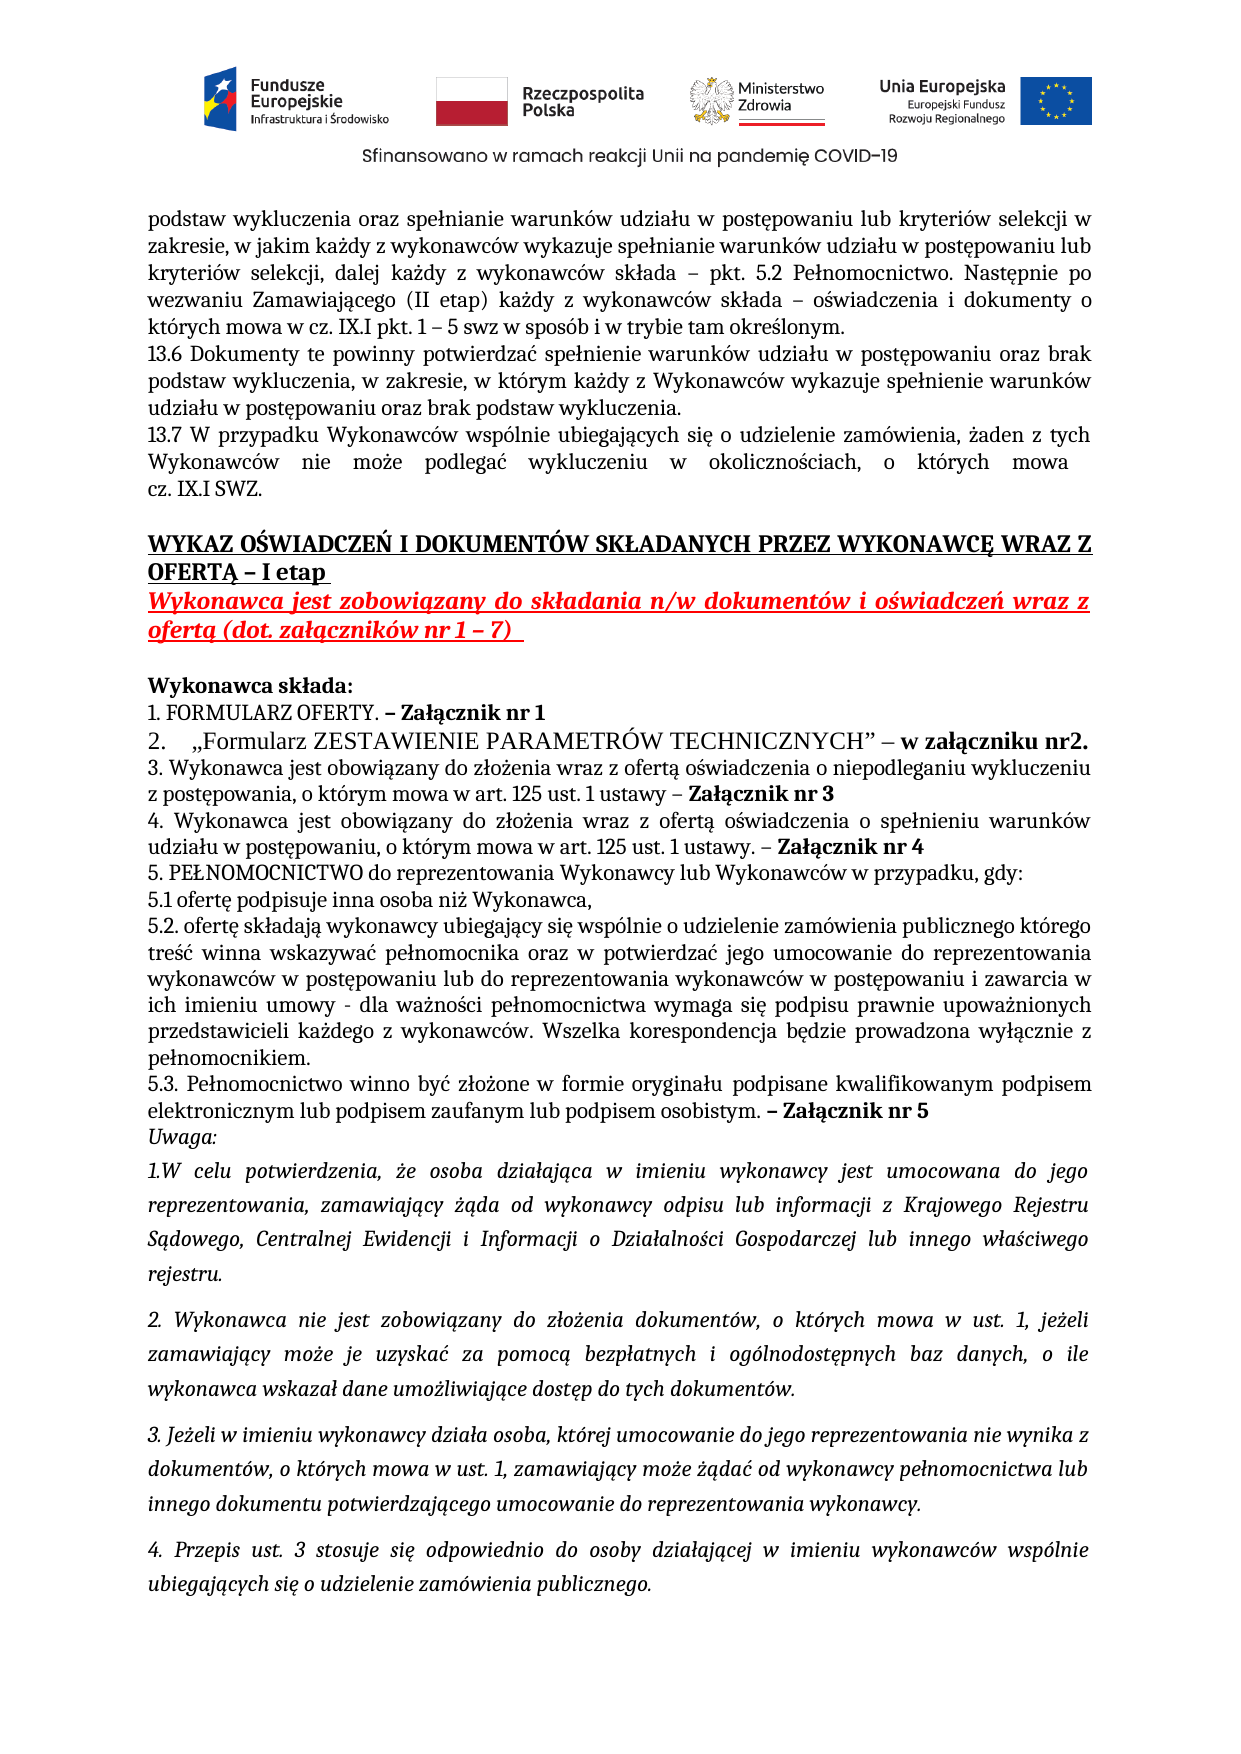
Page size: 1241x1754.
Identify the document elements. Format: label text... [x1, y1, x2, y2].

text Wykonawca składa: [148, 673, 1092, 700]
text 13.7 W przypadku Wykonawców wspólnie ubiegających się o udzielenie zamówienia, żaden z tych Wykonawców nie może podlegać wykluczeniu w okolicznościach, o których mowa cz. IX.I SWZ. [148, 421, 1092, 502]
text 2. „Formularz ZESTAWIENIE PARAMETRÓW TECHNICZNYCH” – w załączniku nr2. [148, 726, 1092, 755]
text WYKAZ OŚWIADCZEŃ I DOKUMENTÓW SKŁADANYCH PRZEZ WYKONAWCĘ WRAZ Z OFERTĄ – I etap [148, 555, 1092, 587]
text 2. Wykonawca nie jest zobowiązany do złożenia dokumentów, o których mowa w ust. 1, jeżeli zamawiający może je uzyskać za pomocą bezpłatnych i ogólnodostępnych baz danych, o ile wykonawca wskazał dane umożliwiające dostęp do tych dokumentów. [148, 1307, 1092, 1402]
text 5.2. ofertę składają wykonawcy ubiegający się wspólnie o udzielenie zamówienia publicznego którego treść winna wskazywać pełnomocnika oraz w potwierdzać jego umocowanie do reprezentowania wykonawców w postępowaniu lub do reprezentowania wykonawców w postępowaniu i zawarcia w ich imieniu umowy - dla ważności pełnomocnictwa wymaga się podpisu prawnie upoważnionych przedstawicieli każdego z wykonawców. Wszelka korespondencja będzie prowadzona wyłącznie z pełnomocnikiem. [148, 913, 1092, 1071]
text 5.3. Pełnomocnictwo winno być złożone w formie oryginału podpisane kwalifikowanym podpisem elektronicznym lub podpisem zaufanym lub podpisem osobistym. – Załącznik nr 5 [148, 1071, 1092, 1124]
text Uwaga: 1.W celu potwierdzenia, że osoba działająca w imieniu wykonawcy jest umocowana do jego reprezentowania, zamawiający żąda od wykonawcy odpisu lub informacji z Krajowego Rejestru Sądowego, Centralnej Ewidencji i Informacji o Działalności Gospodarczej lub innego właściwego rejestru. [148, 1124, 1092, 1287]
text Wykonawca jest zobowiązany do składania n/w dokumentów i oświadczeń wraz z ofertą (dot. załączników nr 1 – 7) [148, 587, 1092, 644]
text 3. Wykonawca jest obowiązany do złożenia wraz z ofertą oświadczenia o niepodleganiu wykluczeniu z postępowania, o którym mowa w art. 125 ust. 1 ustawy – Załącznik nr 3 [148, 755, 1092, 807]
text 5.1 ofertę podpisuje inna osoba niż Wykonawca, [148, 887, 1092, 913]
text 4. Przepis ust. 3 stosuje się odpowiednio do osoby działającej w imieniu wykonawców wspólnie ubiegających się o udzielenie zamówienia publicznego. [148, 1537, 1092, 1598]
text 1. FORMULARZ OFERTY. – Załącznik nr 1 [148, 700, 1092, 726]
text 3. Jeżeli w imieniu wykonawcy działa osoba, której umocowanie do jego reprezentowania nie wynika z dokumentów, o których mowa w ust. 1, zamawiający może żądać od wykonawcy pełnomocnictwa lub innego dokumentu potwierdzającego umocowanie do reprezentowania wykonawcy. [148, 1422, 1092, 1517]
text 4. Wykonawca jest obowiązany do złożenia wraz z ofertą oświadczenia o spełnieniu warunków udziału w postępowaniu, o którym mowa w art. 125 ust. 1 ustawy. – Załącznik nr 4 [148, 807, 1092, 860]
text 5. PEŁNOMOCNICTWO do reprezentowania Wykonawcy lub Wykonawców w przypadku, gdy: [148, 860, 1092, 887]
text WYKAZ OŚWIADCZEŃ I DOKUMENTÓW SKŁADANYCH PRZEZ WYKONAWCĘ WRAZ Z OFERTĄ – I etap [148, 529, 1092, 554]
picture [147, 59, 1136, 176]
text 13.6 Dokumenty te powinny potwierdzać spełnienie warunków udziału w postępowaniu oraz brak podstaw wykluczenia, w zakresie, w którym każdy z Wykonawców wykazuje spełnienie warunków udziału w postępowaniu oraz brak podstaw wykluczenia. [148, 340, 1092, 421]
